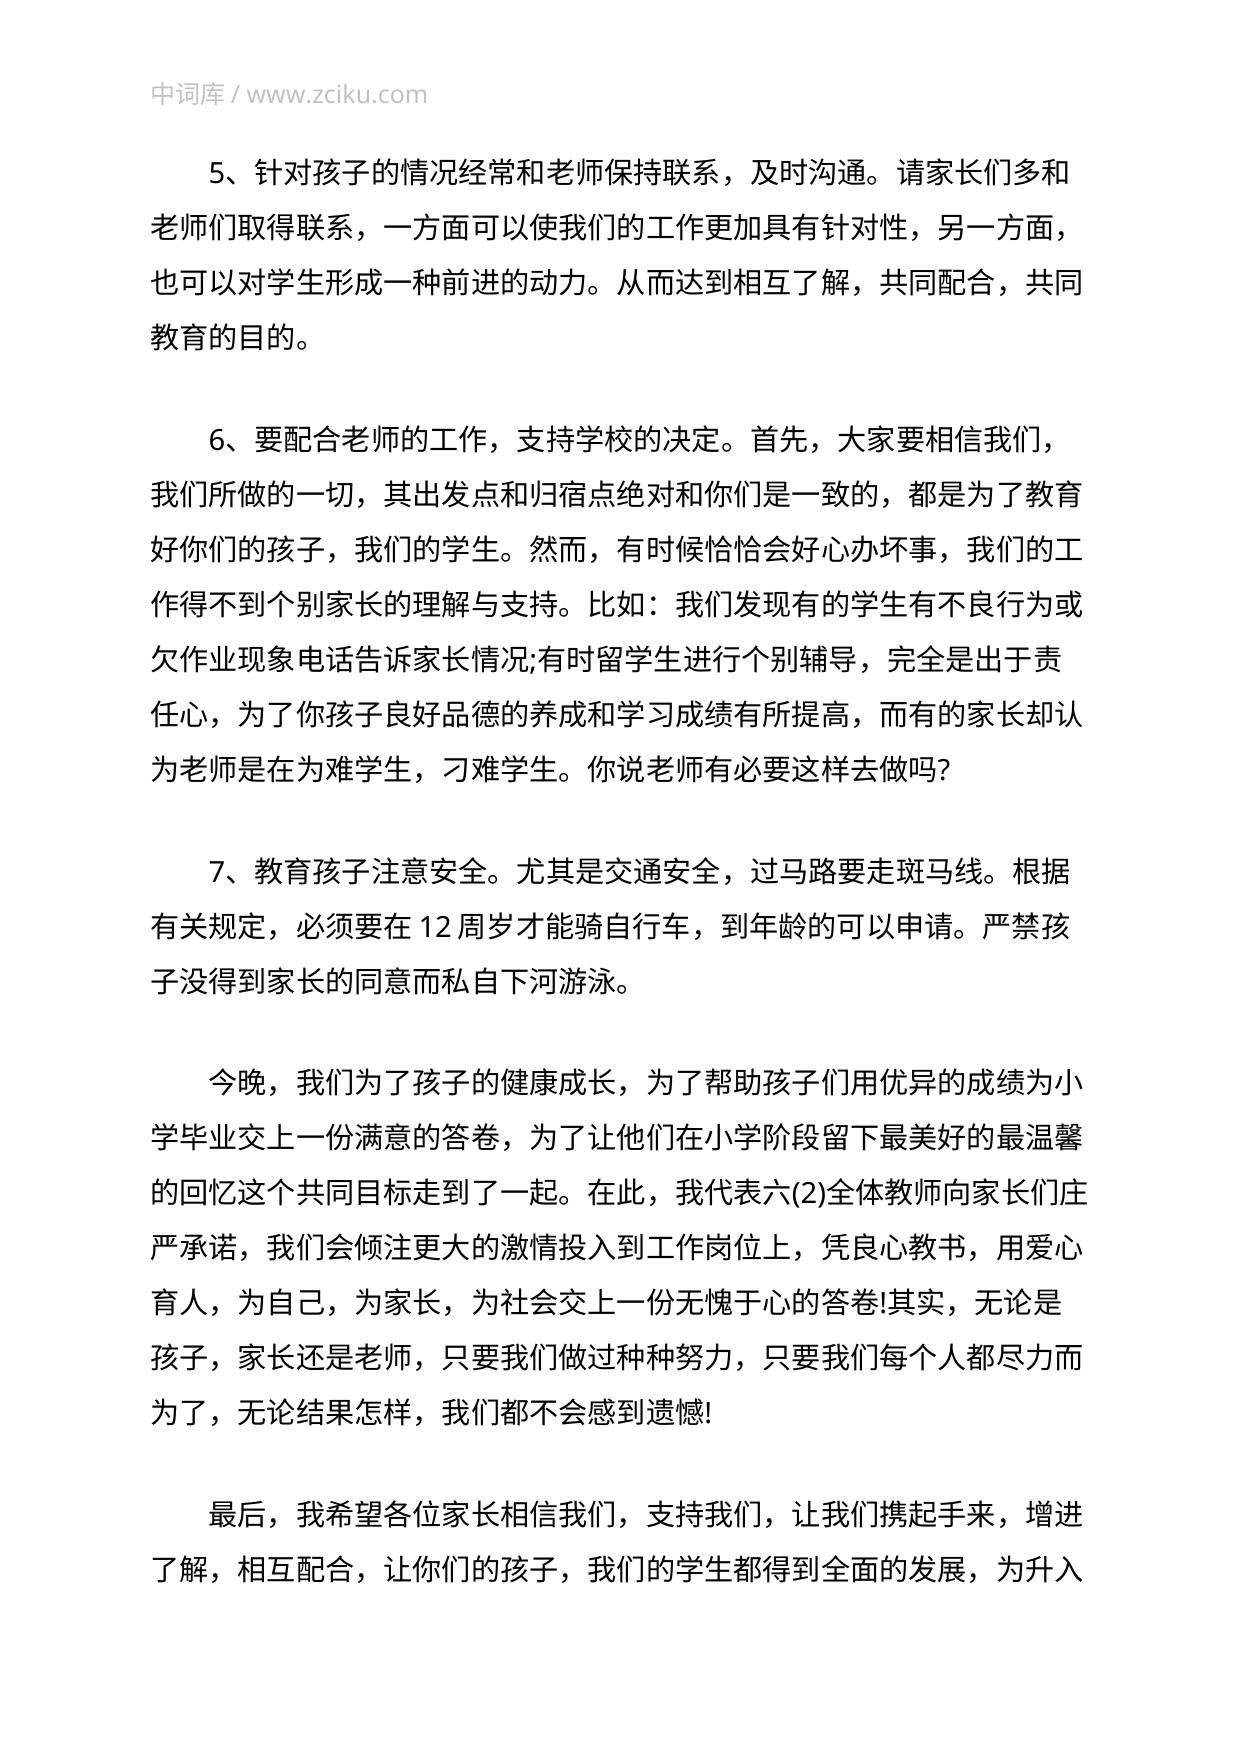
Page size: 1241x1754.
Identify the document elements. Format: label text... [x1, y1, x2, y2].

text 今晚，我们为了孩子的健康成长，为了帮助孩子们用优异的成绩为小学毕业交上一份满意的答卷，为了让他们在小学阶段留下最美好的最温馨的回忆这个共同目标走到了一起。在此，我代表六(2)全体教师向家长们庄严承诺，我们会倾注更大的激情投入到工作岗位上，凭良心教书，用爱心育人，为自己，为家长，为社会交上一份无愧于心的答卷!其实，无论是孩子，家长还是老师，只要我们做过种种努力，只要我们每个人都尽力而为了，无论结果怎样，我们都不会感到遗憾! [150, 1060, 1090, 1432]
text 6、要配合老师的工作，支持学校的决定。首先，大家要相信我们，我们所做的一切，其出发点和归宿点绝对和你们是一致的，都是为了教育好你们的孩子，我们的学生。然而，有时候恰恰会好心办坏事，我们的工作得不到个别家长的理解与支持。比如：我们发现有的学生有不良行为或欠作业现象电话告诉家长情况;有时留学生进行个别辅导，完全是出于责任心，为了你孩子良好品德的养成和学习成绩有所提高，而有的家长却认为老师是在为难学生，刁难学生。你说老师有必要这样去做吗? [150, 417, 1090, 788]
text 7、教育孩子注意安全。尤其是交通安全，过马路要走斑马线。根据有关规定，必须要在12周岁才能骑自行车，到年龄的可以申请。严禁孩子没得到家长的同意而私自下河游泳。 [150, 848, 1090, 1000]
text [150, 1491, 1090, 1589]
text 5、针对孩子的情况经常和老师保持联系，及时沟通。请家长们多和老师们取得联系，一方面可以使我们的工作更加具有针对性，另一方面，也可以对学生形成一种前进的动力。从而达到相互了解，共同配合，共同教育的目的。 [150, 150, 1090, 357]
